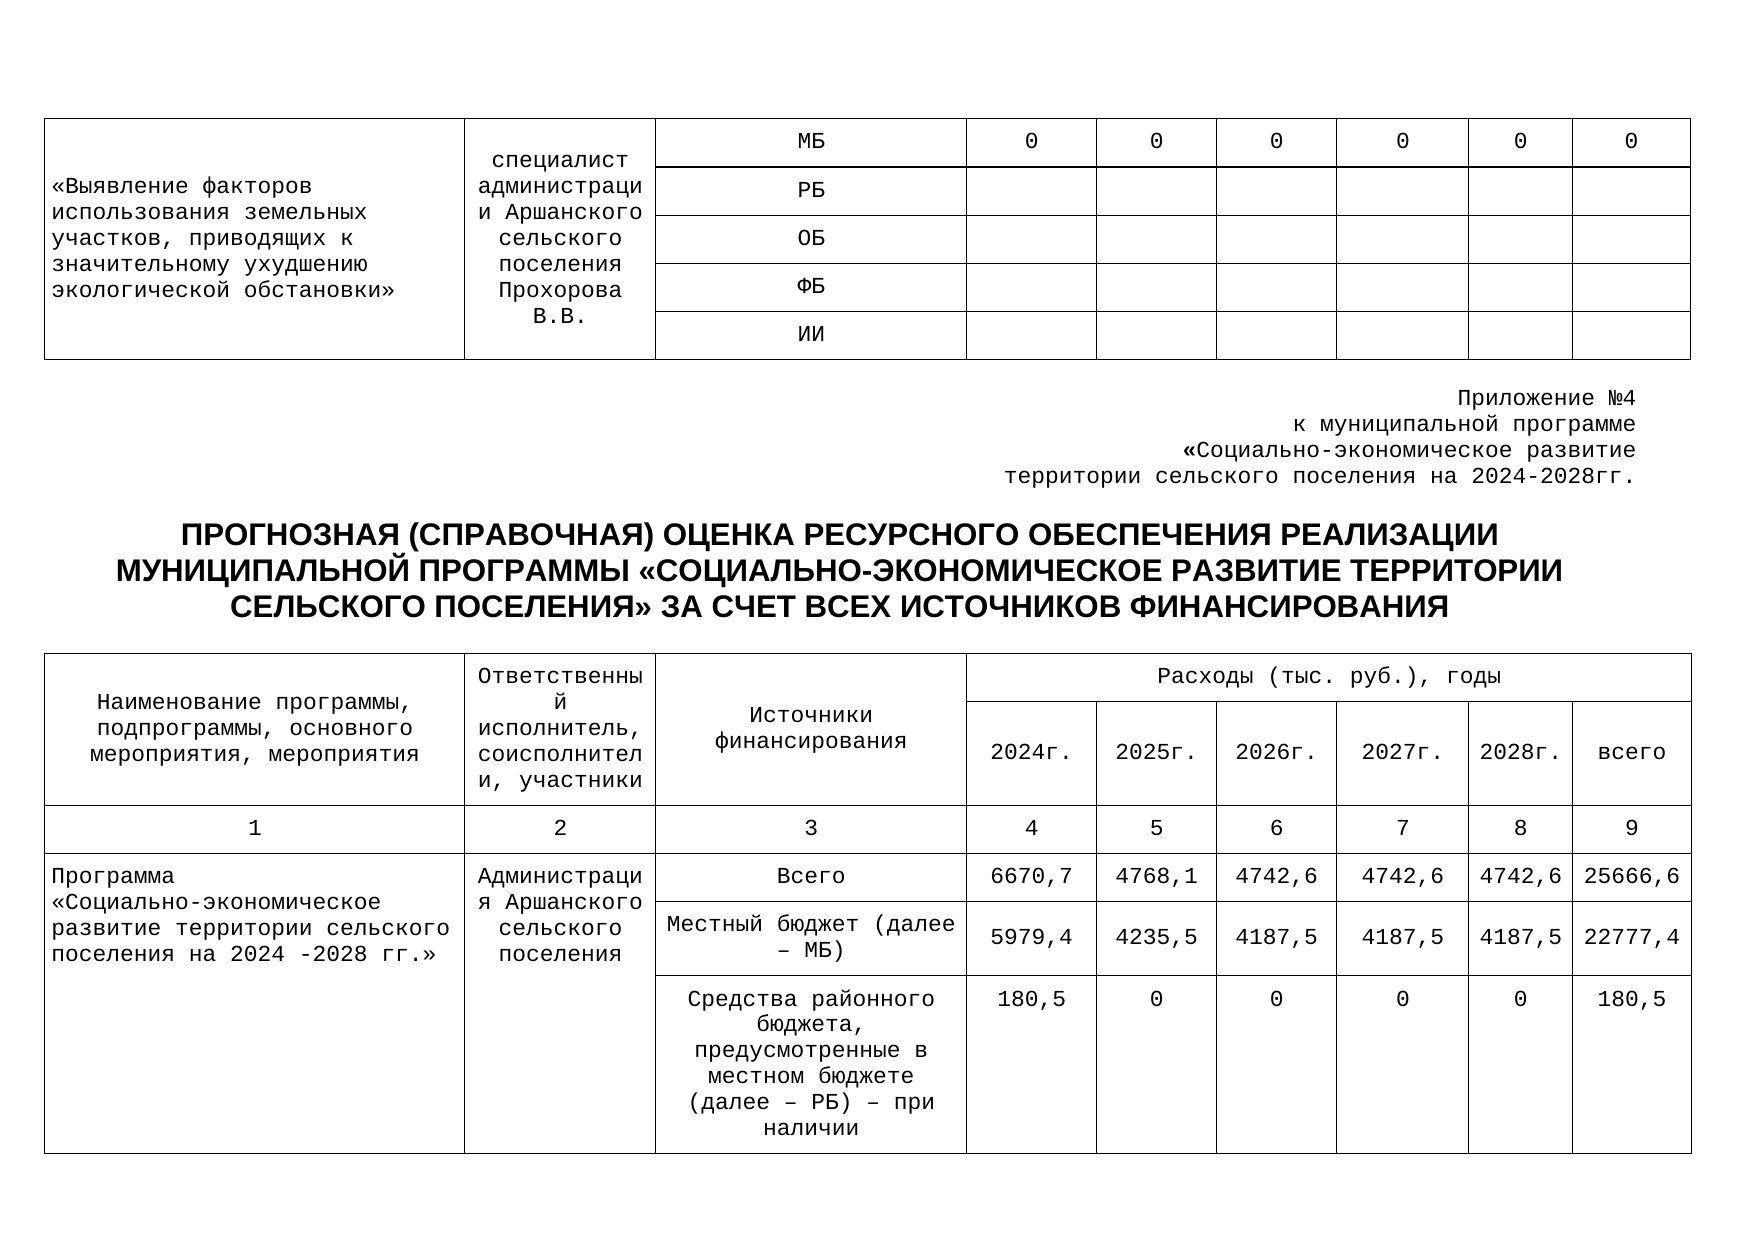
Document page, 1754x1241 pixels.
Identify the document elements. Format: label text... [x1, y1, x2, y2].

table_cell [1573, 168, 1690, 215]
table_cell ФБ [656, 264, 966, 311]
table_cell [967, 168, 1096, 215]
table_cell 0 [1469, 976, 1572, 1153]
text «Социально-экономическое развитие [44, 438, 1636, 464]
table_cell 4187,5 [1469, 902, 1572, 975]
table_header Источники финансирования [656, 654, 966, 804]
table_cell 2026г. [1217, 702, 1336, 804]
table_cell [1097, 216, 1216, 263]
table_cell [1573, 216, 1690, 263]
table_cell [1217, 312, 1336, 359]
table_cell 4742,6 [1337, 854, 1468, 901]
table_cell 0 [1217, 119, 1336, 166]
table_cell 4768,1 [1097, 854, 1216, 901]
table_cell [1469, 312, 1572, 359]
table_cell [465, 119, 655, 359]
table_cell 4235,5 [1097, 902, 1216, 975]
table_cell [967, 264, 1096, 311]
table_cell [1469, 216, 1572, 263]
text территории сельского поселения на 2024-2028гг. [44, 464, 1636, 490]
table_cell 4742,6 [1469, 854, 1572, 901]
table_cell [967, 312, 1096, 359]
table_cell 2 [465, 806, 655, 853]
table_cell 2027г. [1337, 702, 1468, 804]
table_cell 6670,7 [967, 854, 1096, 901]
table_cell 8 [1469, 806, 1572, 853]
table_cell 4 [967, 806, 1096, 853]
table_cell 5 [1097, 806, 1216, 853]
table_cell 2028г. [1469, 702, 1572, 804]
table_cell ИИ [656, 312, 966, 359]
table_cell [967, 216, 1096, 263]
table_cell 9 [1573, 806, 1691, 853]
table_cell 0 [1337, 976, 1468, 1153]
table_cell 180,5 [1573, 976, 1691, 1153]
table_cell [1469, 264, 1572, 311]
table_cell 25666,6 [1573, 854, 1691, 901]
table_cell [1469, 168, 1572, 215]
table_cell 0 [1097, 119, 1216, 166]
table_cell 2024г. [967, 702, 1096, 804]
table_cell Администрация Аршанского сельского поселения [465, 854, 655, 1153]
table_cell 6 [1217, 806, 1336, 853]
table_cell 4187,5 [1337, 902, 1468, 975]
text ПРОГНОЗНАЯ (СПРАВОЧНАЯ) ОЦЕНКА РЕСУРСНОГО ОБЕСПЕЧЕНИЯ РЕАЛИЗАЦИИ МУНИЦИПАЛЬНОЙ ПРОГРАММЫ «СОЦИАЛЬНО-ЭКОНОМИЧЕСКОЕ РАЗВИТИЕ ТЕРРИТОРИИ СЕЛЬСКОГО ПОСЕЛЕНИЯ» ЗА СЧЕТ ВСЕХ ИСТОЧНИКОВ ФИНАНСИРОВАНИЯ [44, 516, 1636, 624]
table_cell [1337, 312, 1468, 359]
table_cell 0 [1097, 976, 1216, 1153]
table_cell 0 [1337, 119, 1468, 166]
table_cell Местный бюджет (далее – МБ) [656, 902, 966, 975]
text к муниципальной программе [44, 412, 1636, 438]
table_header Расходы (тыс. руб.), годы [967, 654, 1691, 701]
table_cell [1337, 264, 1468, 311]
table_cell [1337, 168, 1468, 215]
table_cell Всего [656, 854, 966, 901]
table_cell 3 [656, 806, 966, 853]
table_cell [1217, 216, 1336, 263]
table_cell 2025г. [1097, 702, 1216, 804]
table_cell [1097, 168, 1216, 215]
table_cell [1097, 264, 1216, 311]
table_cell [1217, 168, 1336, 215]
table_cell МБ [656, 119, 966, 166]
table_cell 180,5 [967, 976, 1096, 1153]
table_cell РБ [656, 168, 966, 215]
table_cell 4742,6 [1217, 854, 1336, 901]
table_cell 1 [45, 806, 464, 853]
table_cell [1573, 312, 1690, 359]
table_cell Программа «Социально-экономическое развитие территории сельского поселения на 2024 -2028 гг.» [45, 854, 464, 1153]
table_cell 4187,5 [1217, 902, 1336, 975]
table_cell 7 [1337, 806, 1468, 853]
table_cell [1573, 264, 1690, 311]
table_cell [45, 119, 464, 359]
table_header Наименование программы, подпрограммы, основного мероприятия, мероприятия [45, 654, 464, 804]
text Приложение №4 [44, 386, 1636, 412]
table_cell 0 [1469, 119, 1572, 166]
table_cell [1337, 216, 1468, 263]
table_cell Средства районного бюджета, предусмотренные в местном бюджете (далее – РБ) – при наличии [656, 976, 966, 1153]
table_cell 22777,4 [1573, 902, 1691, 975]
table_cell [1097, 312, 1216, 359]
table_cell 5979,4 [967, 902, 1096, 975]
table_cell 0 [1573, 119, 1690, 166]
table_cell 0 [967, 119, 1096, 166]
table_cell всего [1573, 702, 1691, 804]
table_cell 0 [1217, 976, 1336, 1153]
table_header Ответственный исполнитель, соисполнители, участники [465, 654, 655, 804]
table_cell ОБ [656, 216, 966, 263]
table_cell [1217, 264, 1336, 311]
